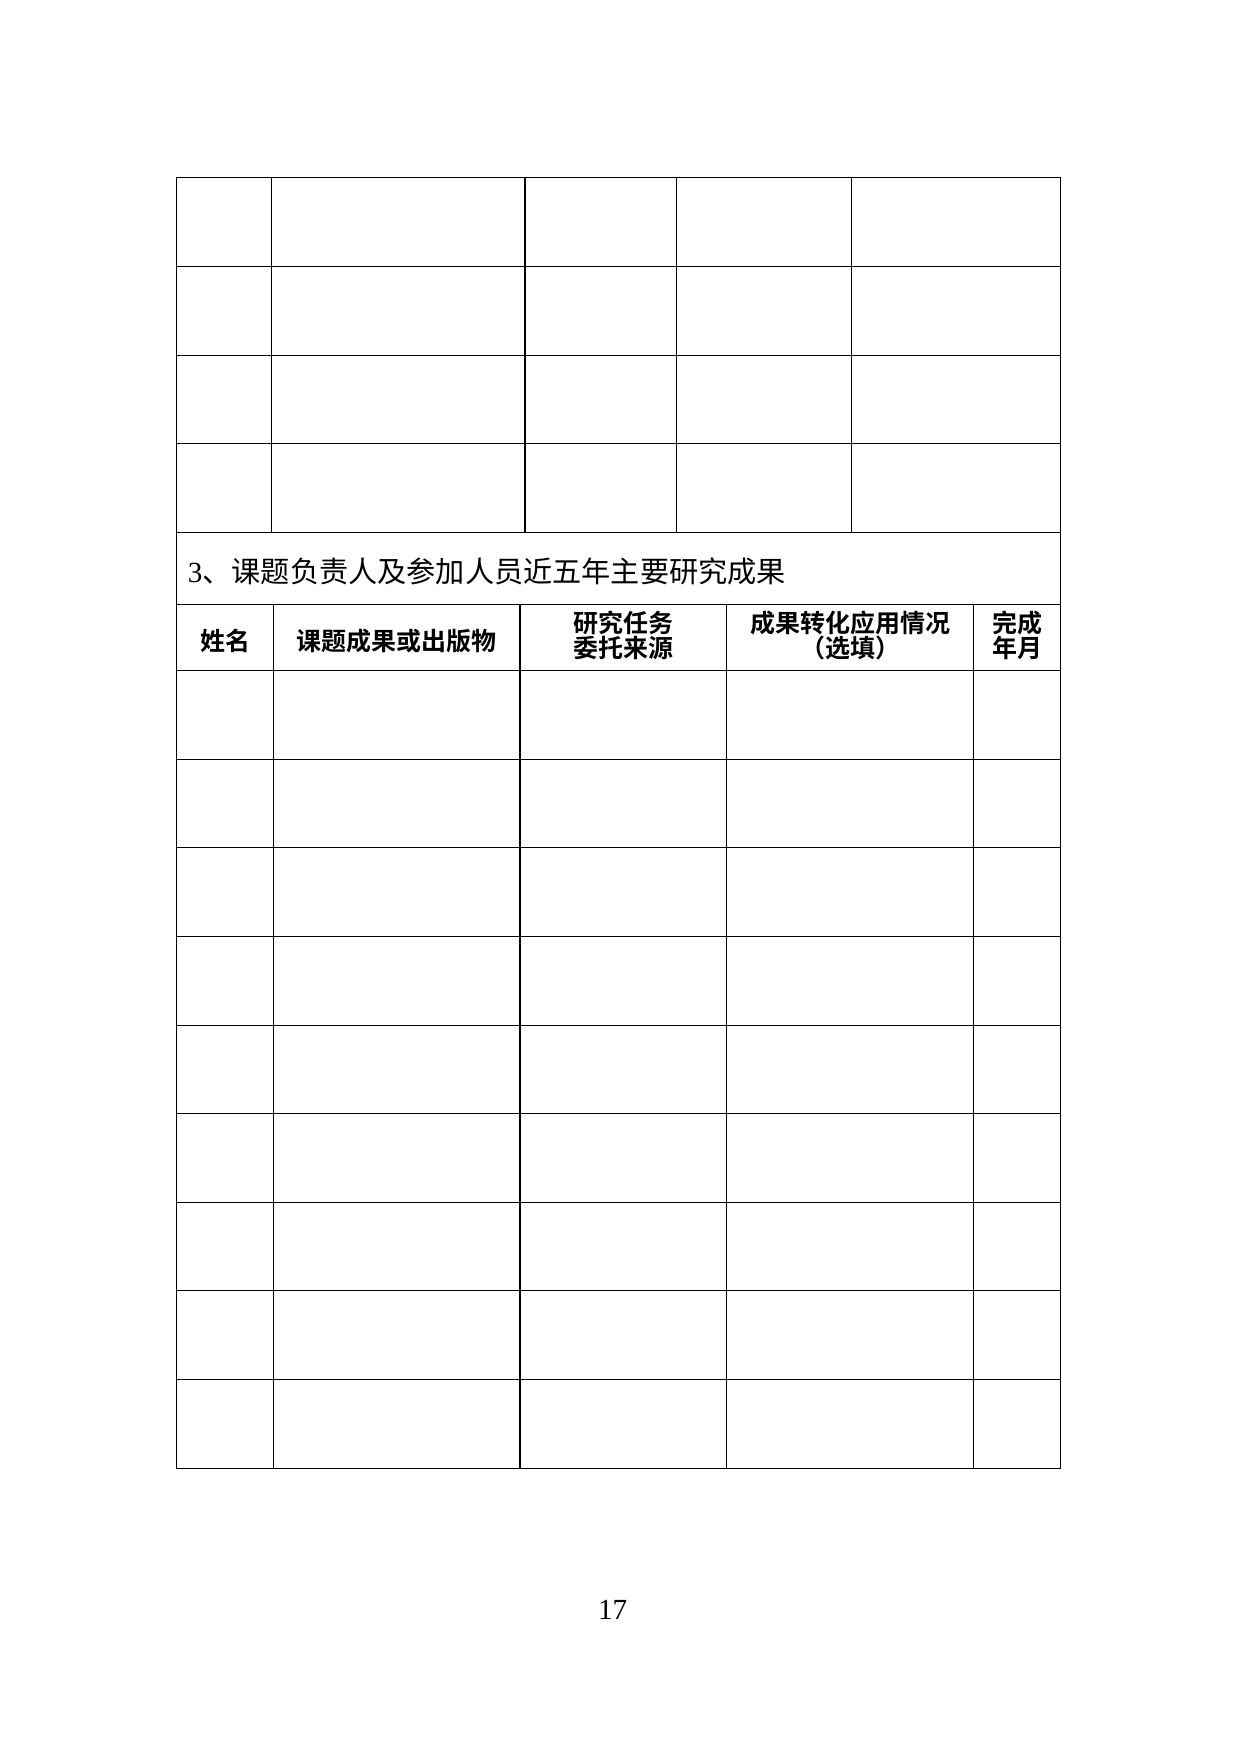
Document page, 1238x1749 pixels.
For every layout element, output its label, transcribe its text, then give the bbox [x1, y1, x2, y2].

table_cell [727, 1114, 973, 1202]
table_cell [274, 1291, 519, 1379]
table_cell [177, 937, 273, 1024]
table_cell [677, 178, 851, 266]
table_cell [177, 267, 271, 354]
table_cell [521, 1291, 726, 1379]
table_cell [852, 267, 1060, 354]
table_cell [852, 356, 1060, 443]
table_cell [526, 444, 676, 532]
table_cell [727, 1291, 973, 1379]
table_cell [274, 1380, 519, 1468]
table_cell 课题成果或出版物 [274, 605, 519, 670]
table_cell [727, 1203, 973, 1290]
table_cell [974, 1114, 1060, 1202]
table_cell [274, 937, 519, 1024]
table_cell [521, 848, 726, 936]
table_cell [274, 1203, 519, 1290]
table_cell [274, 760, 519, 847]
table_cell 研究任务 委托来源 [521, 605, 726, 670]
table_cell [677, 444, 851, 532]
table_cell [526, 178, 676, 266]
table_cell [974, 1291, 1060, 1379]
table_cell [274, 848, 519, 936]
table_cell [526, 267, 676, 354]
table_cell [521, 1380, 726, 1468]
table_cell [177, 356, 271, 443]
table_cell 完成年月 [974, 605, 1060, 670]
table_cell [727, 1380, 973, 1468]
table_cell [272, 444, 524, 532]
table_cell [727, 848, 973, 936]
table_cell [177, 671, 273, 758]
table_cell [852, 178, 1060, 266]
table_cell [177, 848, 273, 936]
table_cell [177, 1114, 273, 1202]
table_cell [974, 1203, 1060, 1290]
table_cell [274, 1114, 519, 1202]
table_cell 成果转化应用情况 （选填） [727, 605, 973, 670]
table_cell [272, 356, 524, 443]
table_cell [274, 1026, 519, 1113]
table_cell 姓名 [177, 605, 273, 670]
table_cell [272, 178, 524, 266]
table_cell [521, 760, 726, 847]
table_cell [974, 1026, 1060, 1113]
table_cell [727, 937, 973, 1024]
table_cell [974, 671, 1060, 758]
table_cell [727, 1026, 973, 1113]
table_cell [177, 1380, 273, 1468]
table_cell [521, 671, 726, 758]
table_cell [974, 937, 1060, 1024]
table_cell [727, 671, 973, 758]
table_cell [974, 760, 1060, 847]
table_cell [974, 848, 1060, 936]
table_cell [177, 1291, 273, 1379]
table_cell [677, 356, 851, 443]
table_cell [521, 1114, 726, 1202]
table_cell [272, 267, 524, 354]
table_cell [974, 1380, 1060, 1468]
table_cell [521, 1203, 726, 1290]
table_cell [177, 444, 271, 532]
table_cell [852, 444, 1060, 532]
table_cell 3、课题负责人及参加人员近五年主要研究成果 [177, 533, 1060, 604]
table_cell [677, 267, 851, 354]
table_cell [727, 760, 973, 847]
table_cell [526, 356, 676, 443]
table_cell [177, 760, 273, 847]
table_cell [521, 1026, 726, 1113]
table_cell [274, 671, 519, 758]
table_cell [521, 937, 726, 1024]
table_cell [177, 1203, 273, 1290]
table_cell [177, 1026, 273, 1113]
table_cell [177, 178, 271, 266]
